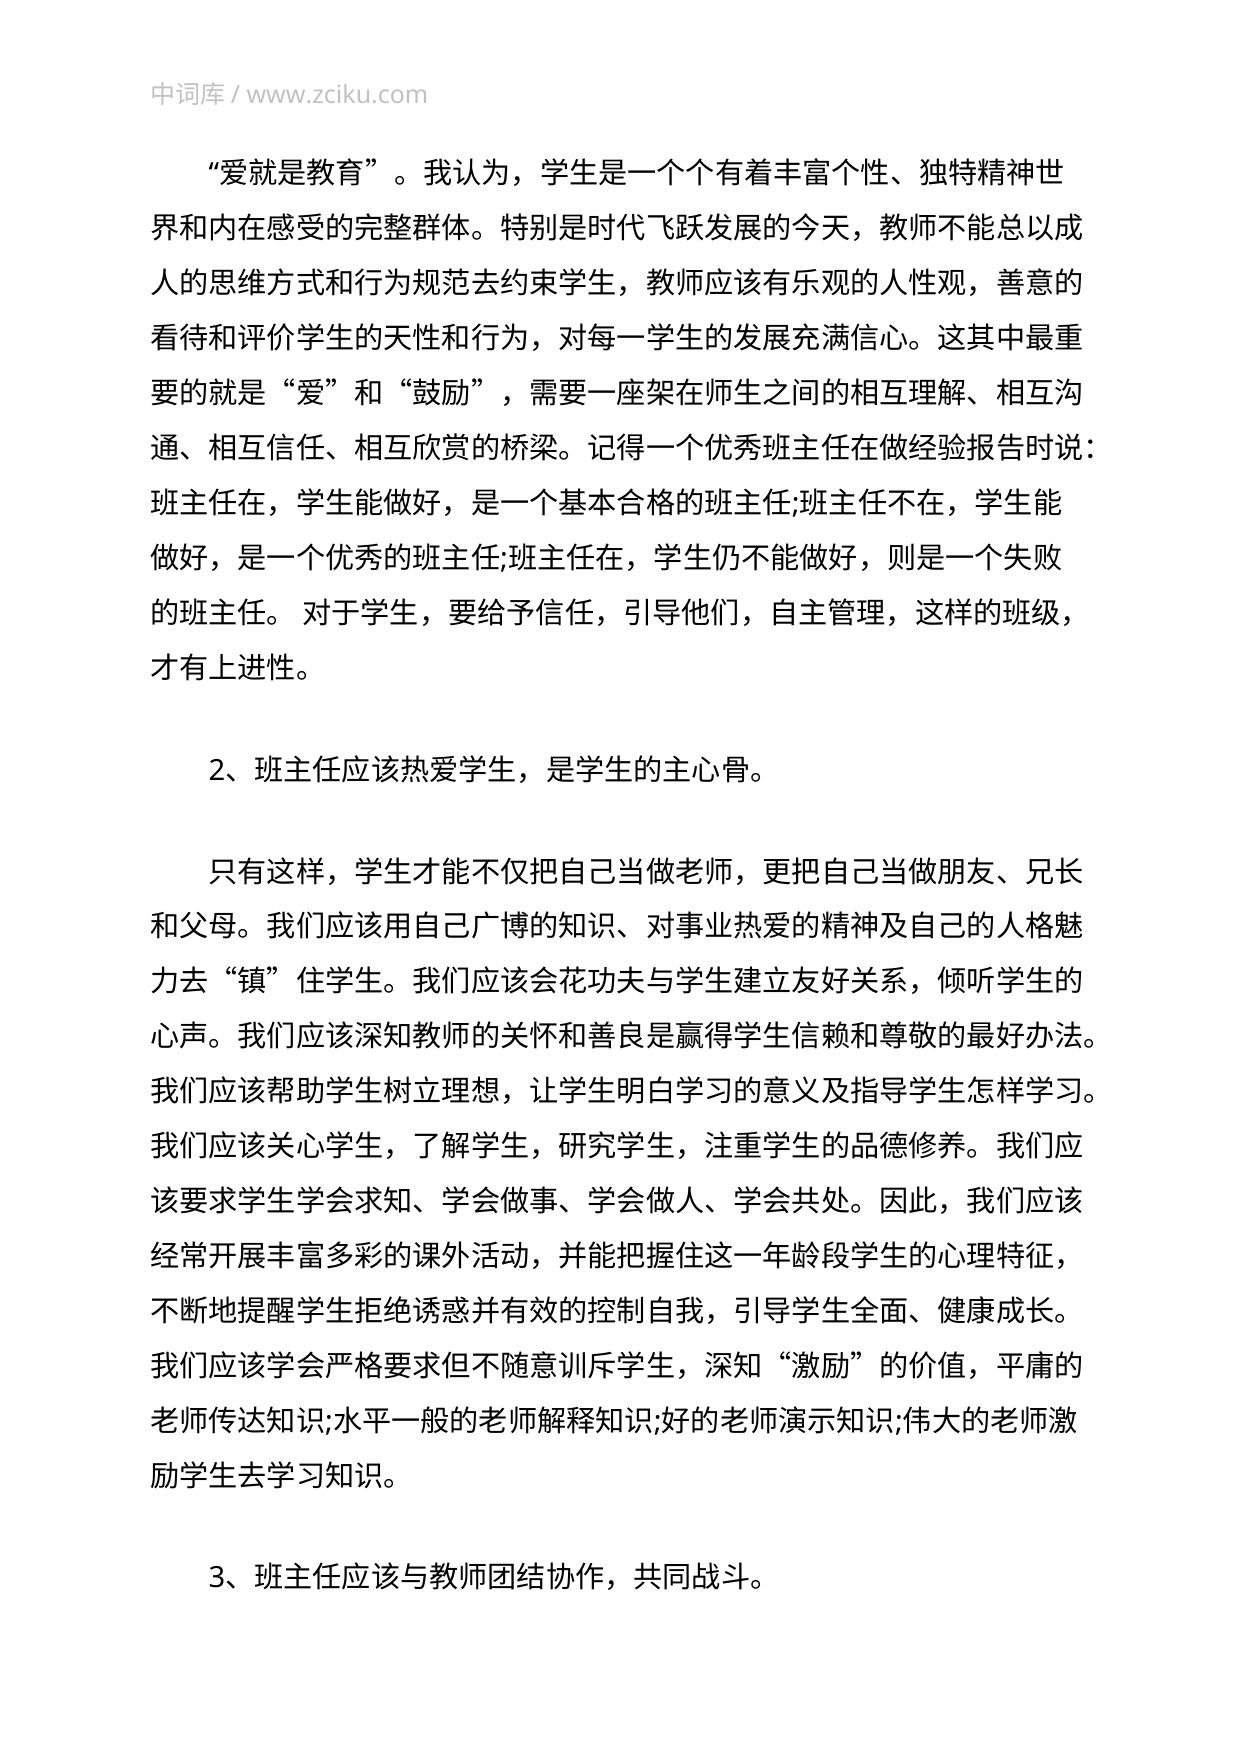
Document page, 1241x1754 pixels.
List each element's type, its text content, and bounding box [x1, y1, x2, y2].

text 3、班主任应该与教师团结协作，共同战斗。 [150, 1554, 1090, 1596]
text 只有这样，学生才能不仅把自己当做老师，更把自己当做朋友、兄长和父母。我们应该用自己广博的知识、对事业热爱的精神及自己的人格魅力去“镇”住学生。我们应该会花功夫与学生建立友好关系，倾听学生的心声。我们应该深知教师的关怀和善良是赢得学生信赖和尊敬的最好办法。我们应该帮助学生树立理想，让学生明白学习的意义及指导学生怎样学习。我们应该关心学生，了解学生，研究学生，注重学生的品德修养。我们应该要求学生学会求知、学会做事、学会做人、学会共处。因此，我们应该经常开展丰富多彩的课外活动，并能把握住这一年龄段学生的心理特征，不断地提醒学生拒绝诱惑并有效的控制自我，引导学生全面、健康成长。我们应该学会严格要求但不随意训斥学生，深知“激励”的价值，平庸的老师传达知识;水平一般的老师解释知识;好的老师演示知识;伟大的老师激励学生去学习知识。 [150, 848, 1090, 1494]
text “爱就是教育”。我认为，学生是一个个有着丰富个性、独特精神世界和内在感受的完整群体。特别是时代飞跃发展的今天，教师不能总以成人的思维方式和行为规范去约束学生，教师应该有乐观的人性观，善意的看待和评价学生的天性和行为，对每一学生的发展充满信心。这其中最重要的就是“爱”和“鼓励”，需要一座架在师生之间的相互理解、相互沟通、相互信任、相互欣赏的桥梁。记得一个优秀班主任在做经验报告时说：班主任在，学生能做好，是一个基本合格的班主任;班主任不在，学生能做好，是一个优秀的班主任;班主任在，学生仍不能做好，则是一个失败的班主任。 对于学生，要给予信任，引导他们，自主管理，这样的班级，才有上进性。 [150, 150, 1090, 687]
text 2、班主任应该热爱学生，是学生的主心骨。 [150, 746, 1090, 788]
